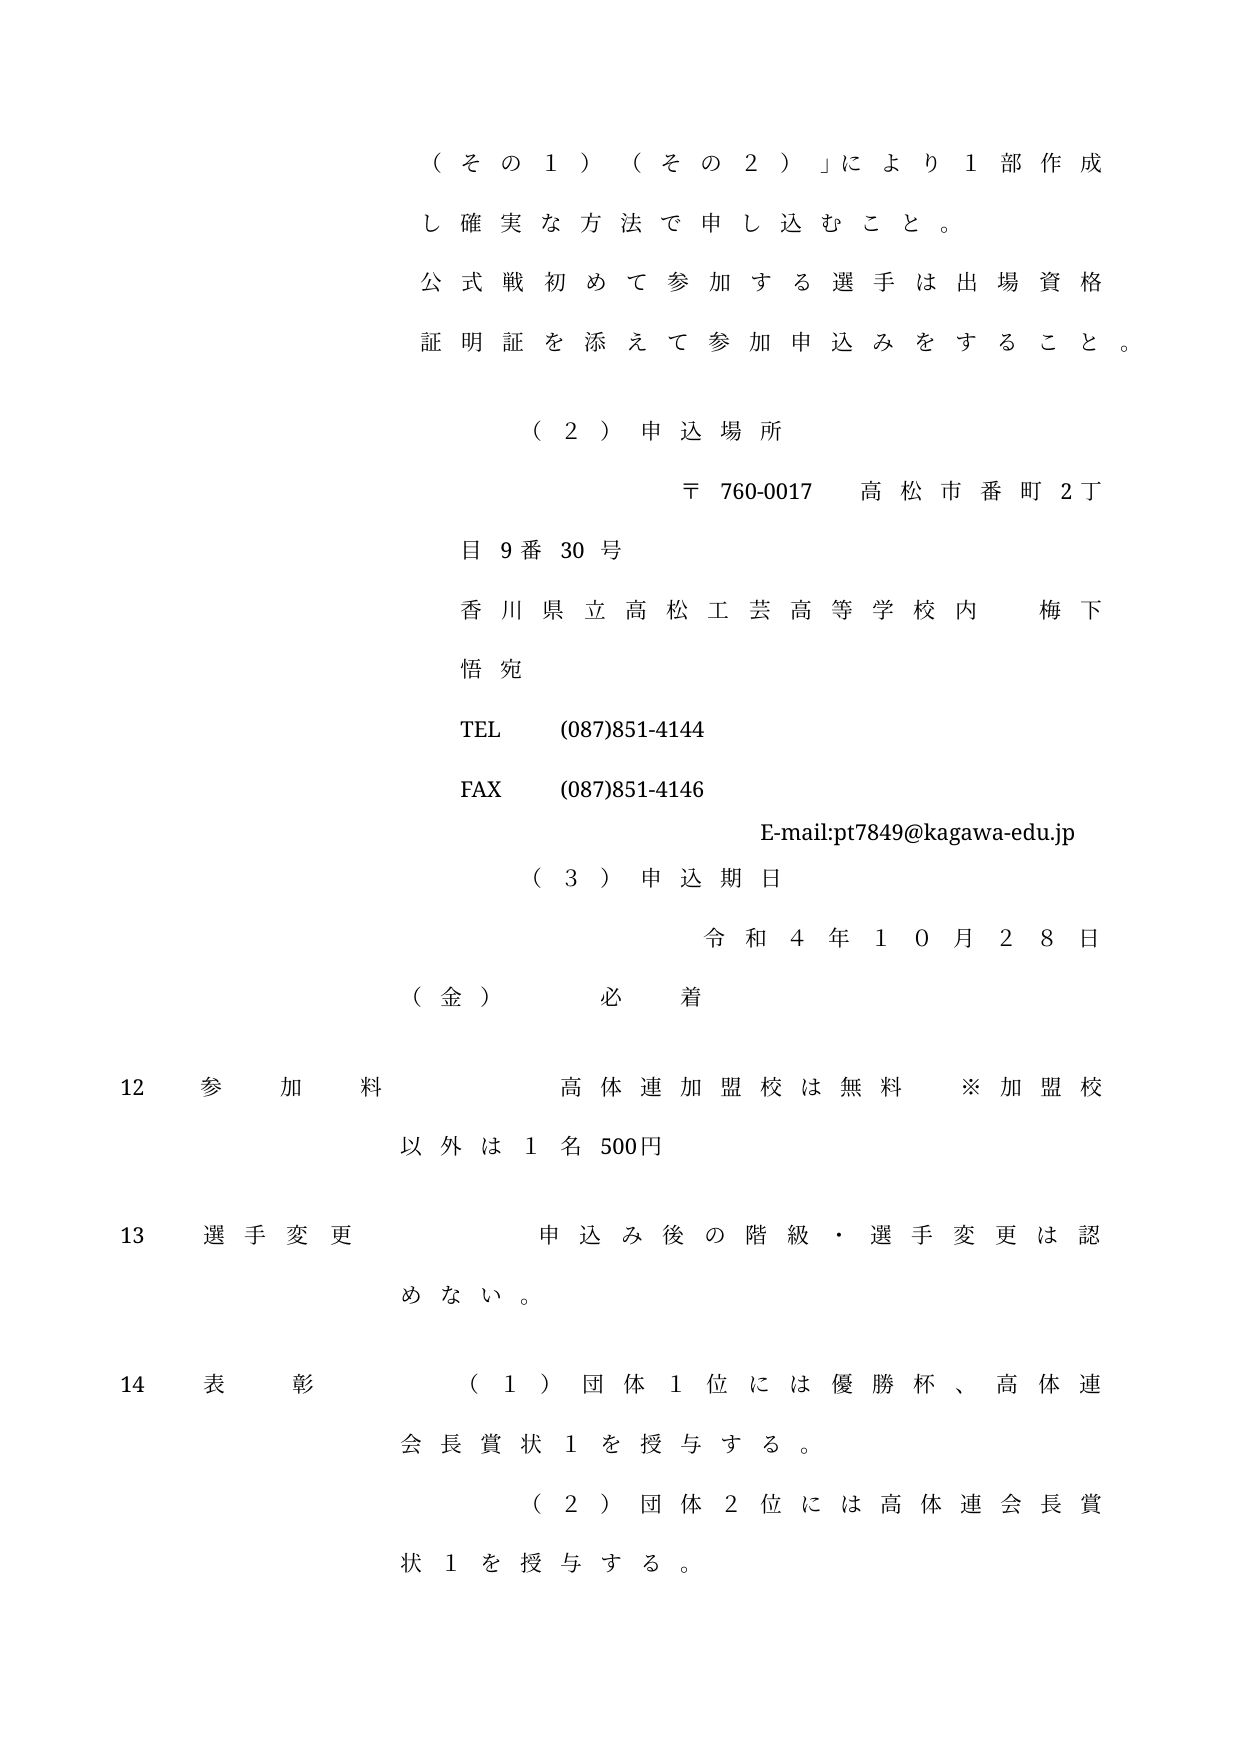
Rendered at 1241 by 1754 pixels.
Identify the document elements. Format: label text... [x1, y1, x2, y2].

text （２）団体２位には高体連会長賞状１を授与する。 [120, 1473, 1120, 1592]
text （３）申込期日 [120, 847, 1120, 907]
text 14 表彰 （１）団体１位には優勝杯、高体連会長賞状１を授与する。 [120, 1354, 1120, 1473]
text 12 参 加 料 高体連加盟校は無料 ※加盟校以外は１名500円 [120, 1056, 1120, 1175]
text 令和４年１０月２８日（金） 必 着 [120, 907, 1120, 1026]
text 〒760-0017 高松市番町2丁目9番30号 香川県立高松工芸高等学校内 梅下 悟宛 TEL (087)851-4144 FAX (087)851-4146 [120, 460, 1120, 817]
text E-mail:pt7849@kagawa-edu.jp [120, 817, 1120, 847]
text 13 選手変更 申込み後の階級・選手変更は認めない。 [120, 1205, 1120, 1324]
text （２）申込場所 [120, 400, 1120, 460]
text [120, 132, 1120, 251]
text 公式戦初めて参加する選手は出場資格証明証を添えて参加申込みをすること。 [401, 251, 1120, 400]
